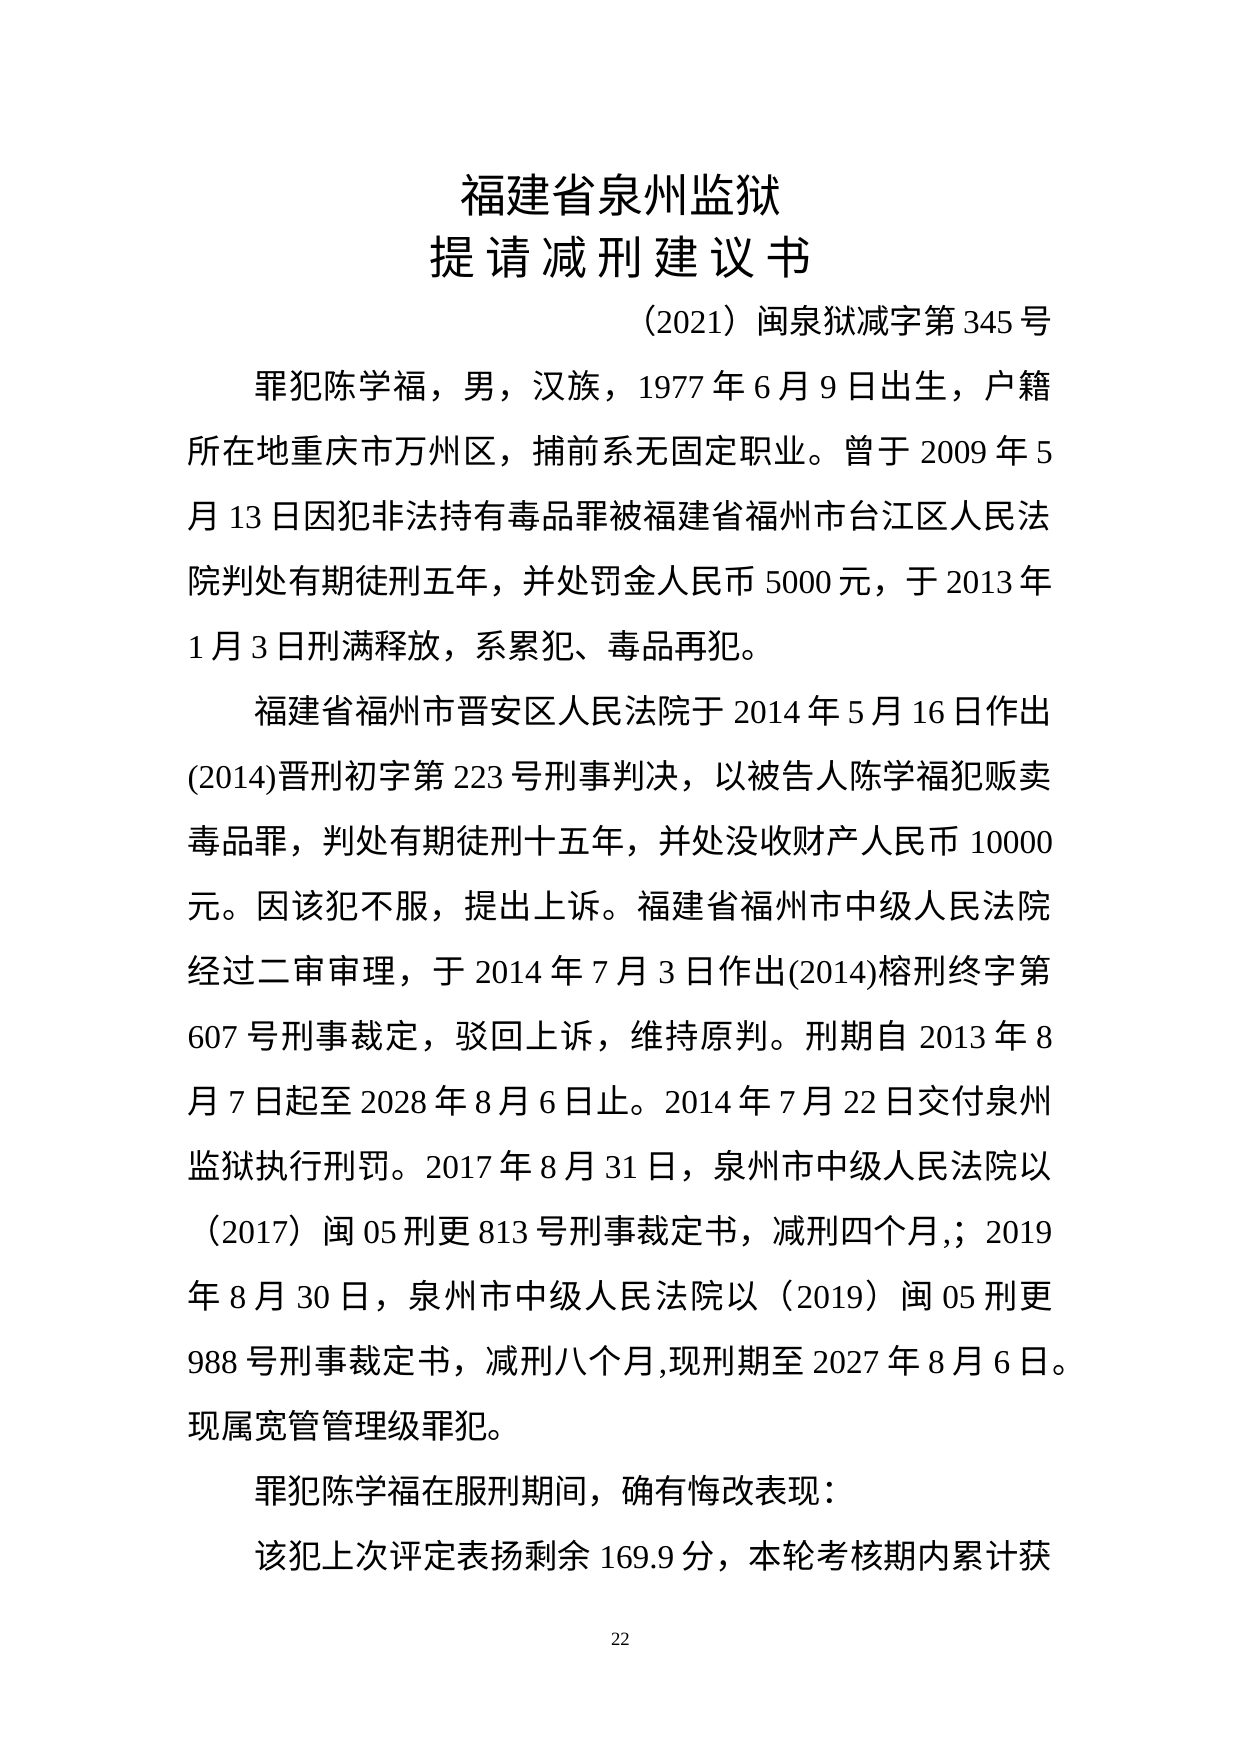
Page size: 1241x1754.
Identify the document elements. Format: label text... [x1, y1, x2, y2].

text 罪犯陈学福，男，汉族，1977年6月9日出生，户籍所在地重庆市万州区，捕前系无固定职业。曾于2009年5月13日因犯非法持有毒品罪被福建省福州市台江区人民法院判处有期徒刑五年，并处罚金人民币5000元，于2013年1月3日刑满释放，系累犯、毒品再犯。 [187, 352, 1053, 677]
text 罪犯陈学福在服刑期间，确有悔改表现： [187, 1457, 1053, 1522]
text 福建省福州市晋安区人民法院于2014年5月16日作出(2014)晋刑初字第223号刑事判决，以被告人陈学福犯贩卖毒品罪，判处有期徒刑十五年，并处没收财产人民币10000元。因该犯不服，提出上诉。福建省福州市中级人民法院经过二审审理，于2014年7月3日作出(2014)榕刑终字第607号刑事裁定，驳回上诉，维持原判。刑期自2013年8月7日起至2028年8月6日止。2014年7月22日交付泉州监狱执行刑罚。2017年8月31日，泉州市中级人民法院以（2017）闽05刑更813号刑事裁定书，减刑四个月,；2019年8月30日，泉州市中级人民法院以（2019）闽05刑更988号刑事裁定书，减刑八个月,现刑期至2027年8月6日。现属宽管管理级罪犯。 [187, 677, 1053, 1457]
text 福建省泉州监狱 [187, 162, 1053, 224]
text 提 请 减 刑 建 议 书 [187, 224, 1053, 287]
text （2021）闽泉狱减字第345号 [187, 287, 1053, 352]
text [187, 1522, 1053, 1587]
